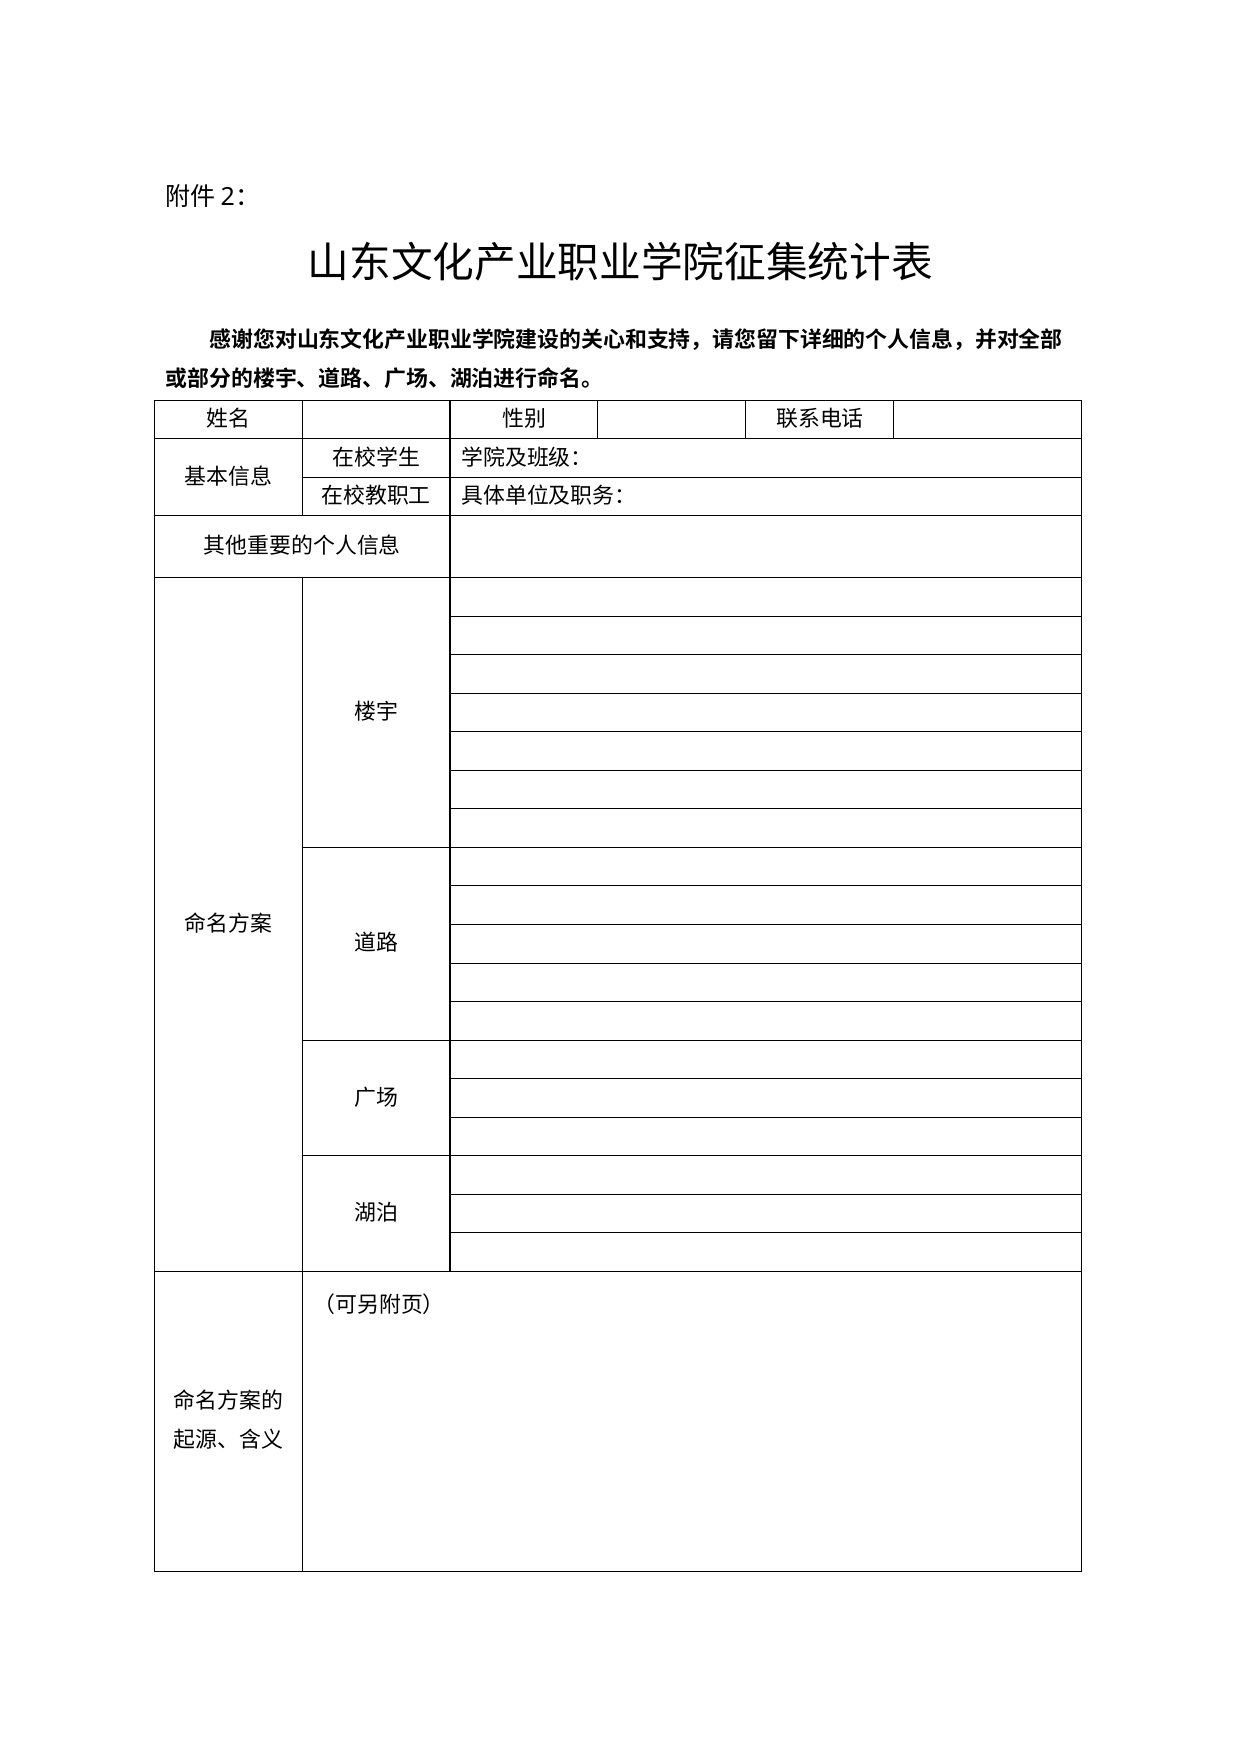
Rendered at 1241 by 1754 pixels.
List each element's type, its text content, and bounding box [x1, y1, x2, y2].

table_cell [451, 1156, 1081, 1194]
table_cell 湖泊 [303, 1156, 449, 1271]
table_cell [451, 655, 1081, 693]
table_cell 在校学生 [303, 439, 449, 477]
table_header [303, 401, 449, 438]
table_cell [451, 1233, 1081, 1271]
table_cell [451, 1041, 1081, 1078]
table_cell 学院及班级： [451, 439, 1081, 477]
table_cell 命名方案 [155, 578, 302, 1271]
table_header [598, 401, 745, 438]
text 山东文化产业职业学院征集统计表 [165, 227, 1075, 292]
table_cell [451, 694, 1081, 731]
table_cell [451, 1195, 1081, 1232]
table_cell [451, 809, 1081, 847]
table_cell [451, 771, 1081, 808]
text 附件2： [165, 162, 1075, 227]
table_cell 其他重要的个人信息 [155, 516, 449, 577]
table_cell [451, 886, 1081, 924]
table_cell [451, 1002, 1081, 1039]
table_cell [451, 848, 1081, 885]
table_cell [451, 964, 1081, 1001]
table_header 性别 [451, 401, 597, 438]
table_header [894, 401, 1081, 438]
table_cell 广场 [303, 1041, 449, 1155]
table_cell [451, 1118, 1081, 1155]
table_cell 道路 [303, 848, 449, 1039]
text 感谢您对山东文化产业职业学院建设的关心和支持，请您留下详细的个人信息，并对全部或部分的楼宇、道路、广场、湖泊进行命名。 [165, 322, 1075, 393]
table_header 姓名 [155, 401, 302, 438]
table_cell 楼宇 [303, 578, 449, 847]
table_cell （可另附页） [303, 1272, 1081, 1571]
table_cell [451, 1079, 1081, 1117]
table_cell 命名方案的起源、含义 [155, 1272, 302, 1571]
table_cell [451, 925, 1081, 962]
table_cell 具体单位及职务： [451, 478, 1081, 515]
table_cell [451, 578, 1081, 616]
table_cell 在校教职工 [303, 478, 449, 515]
table_cell [451, 617, 1081, 654]
table_cell [451, 732, 1081, 770]
table_cell [451, 516, 1081, 577]
table_header 联系电话 [746, 401, 893, 438]
table_cell 基本信息 [155, 439, 302, 515]
